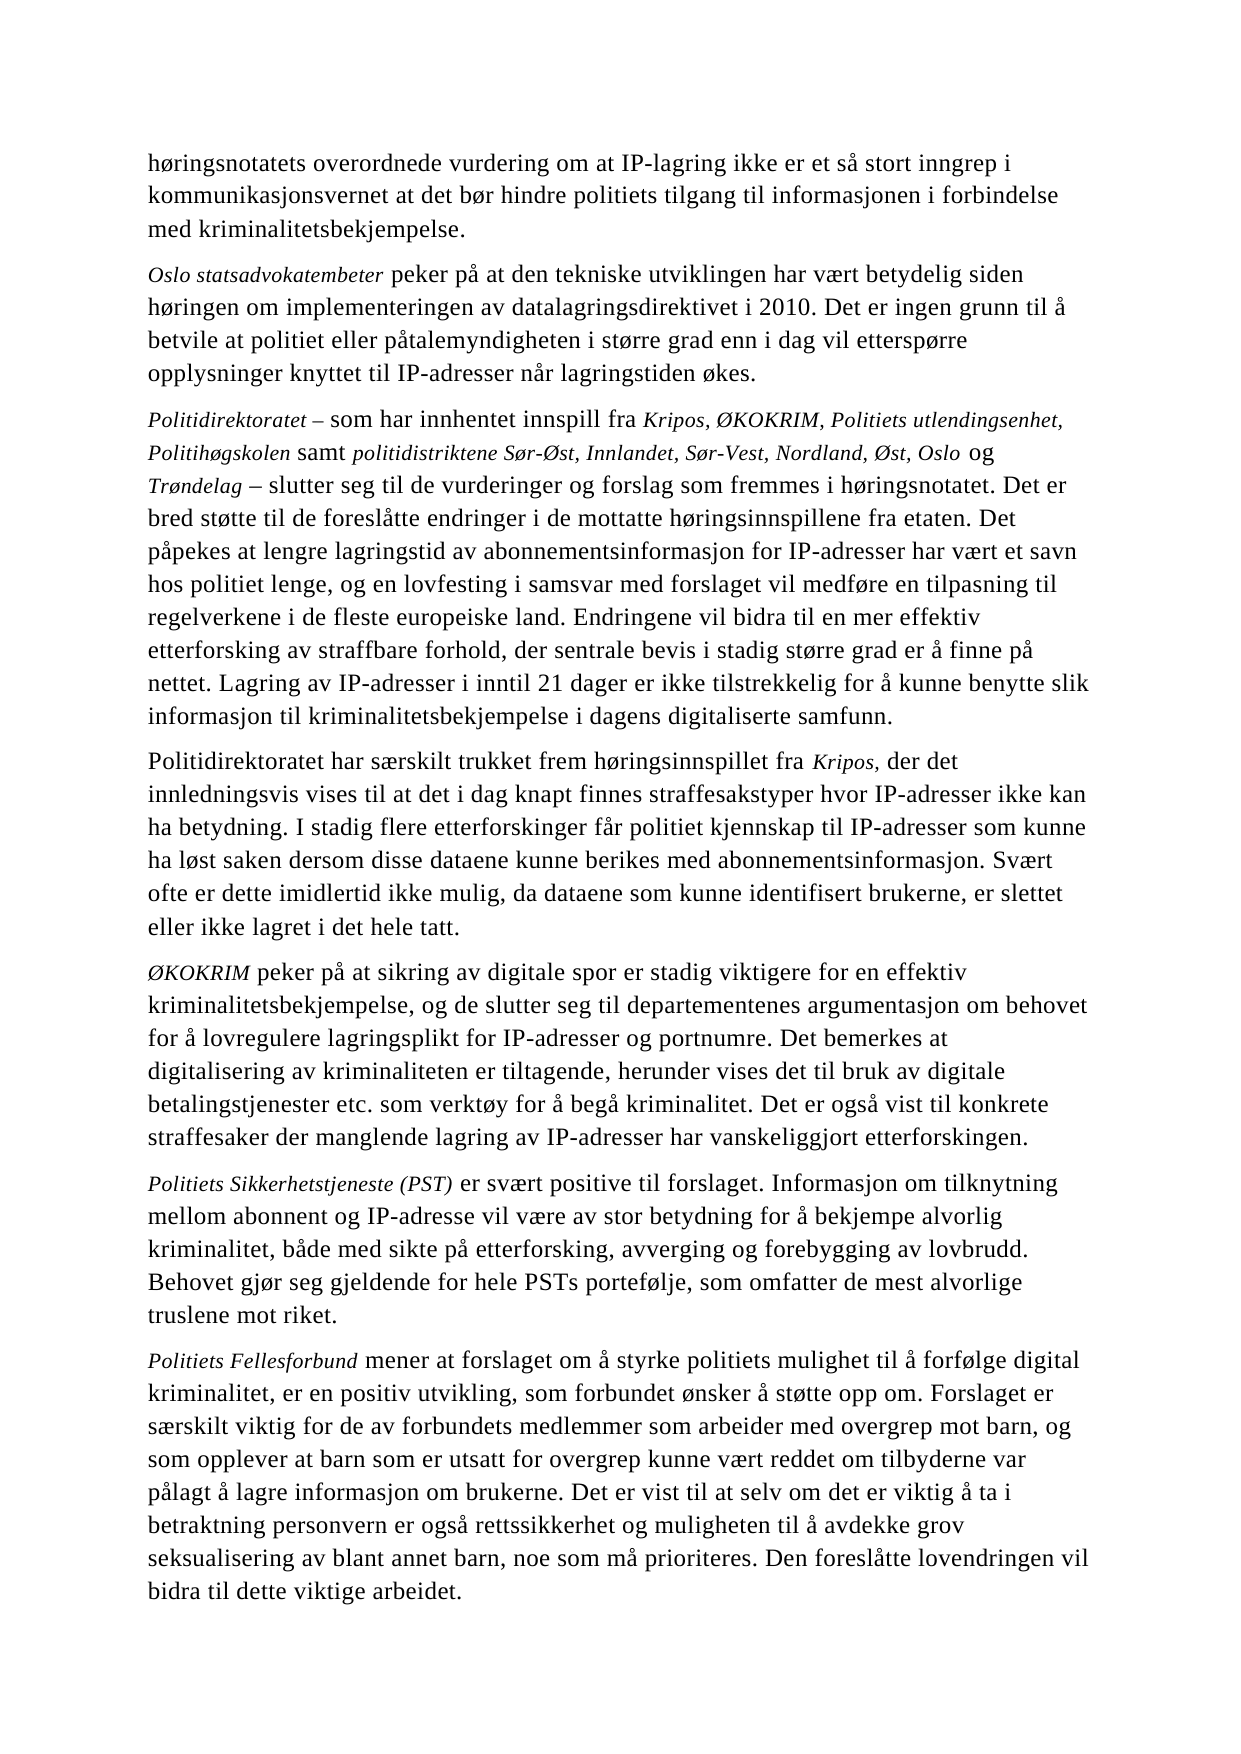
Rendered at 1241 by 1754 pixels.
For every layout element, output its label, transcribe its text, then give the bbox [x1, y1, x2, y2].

text ØKOKRIM peker på at sikring av digitale spor er stadig viktigere for en effektiv kriminalitetsbekjempelse, og de slutter seg til departementenes argumentasjon om behovet for å lovregulere lagringsplikt for IP-adresser og portnumre. Det bemerkes at digitalisering av kriminaliteten er tiltagende, herunder vises det til bruk av digitale betalingstjenester etc. som verktøy for å begå kriminalitet. Det er også vist til konkrete straffesaker der manglende lagring av IP-adresser har vanskeliggjort etterforskingen. [148, 957, 1093, 1151]
text Oslo statsadvokatembeter peker på at den tekniske utviklingen har vært betydelig siden høringen om implementeringen av datalagringsdirektivet i 2010. Det er ingen grunn til å betvile at politiet eller påtalemyndigheten i større grad enn i dag vil etterspørre opplysninger knyttet til IP-adresser når lagringstiden økes. [148, 259, 1093, 387]
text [148, 148, 1093, 242]
text Politidirektoratet har særskilt trukket frem høringsinnspillet fra Kripos, der det innledningsvis vises til at det i dag knapt finnes straffesakstyper hvor IP-adresser ikke kan ha betydning. I stadig flere etterforskinger får politiet kjennskap til IP-adresser som kunne ha løst saken dersom disse dataene kunne berikes med abonnementsinformasjon. Svært ofte er dette imidlertid ikke mulig, da dataene som kunne identifisert brukerne, er slettet eller ikke lagret i det hele tatt. [148, 746, 1093, 940]
text Politiets Sikkerhetstjeneste (PST) er svært positive til forslaget. Informasjon om tilknytning mellom abonnent og IP-adresse vil være av stor betydning for å bekjempe alvorlig kriminalitet, både med sikte på etterforsking, avverging og forebygging av lovbrudd. Behovet gjør seg gjeldende for hele PSTs portefølje, som omfatter de mest alvorlige truslene mot riket. [148, 1168, 1093, 1328]
text Politidirektoratet – som har innhentet innspill fra Kripos, ØKOKRIM, Politiets utlendingsenhet, Politihøgskolen samt politidistriktene Sør-Øst, Innlandet, Sør-Vest, Nordland, Øst, Oslo og Trøndelag – slutter seg til de vurderinger og forslag som fremmes i høringsnotatet. Det er bred støtte til de foreslåtte endringer i de mottatte høringsinnspillene fra etaten. Det påpekes at lengre lagringstid av abonnementsinformasjon for IP-adresser har vært et savn hos politiet lenge, og en lovfesting i samsvar med forslaget vil medføre en tilpasning til regelverkene i de fleste europeiske land. Endringene vil bidra til en mer effektiv etterforsking av straffbare forhold, der sentrale bevis i stadig større grad er å finne på nettet. Lagring av IP-adresser i inntil 21 dager er ikke tilstrekkelig for å kunne benytte slik informasjon til kriminalitetsbekjempelse i dagens digitaliserte samfunn. [148, 404, 1093, 730]
text Politiets Fellesforbund mener at forslaget om å styrke politiets mulighet til å forfølge digital kriminalitet, er en positiv utvikling, som forbundet ønsker å støtte opp om. Forslaget er særskilt viktig for de av forbundets medlemmer som arbeider med overgrep mot barn, og som opplever at barn som er utsatt for overgrep kunne vært reddet om tilbyderne var pålagt å lagre informasjon om brukerne. Det er vist til at selv om det er viktig å ta i betraktning personvern er også rettssikkerhet og muligheten til å avdekke grov seksualisering av blant annet barn, noe som må prioriteres. Den foreslåtte lovendringen vil bidra til dette viktige arbeidet. [148, 1345, 1093, 1605]
